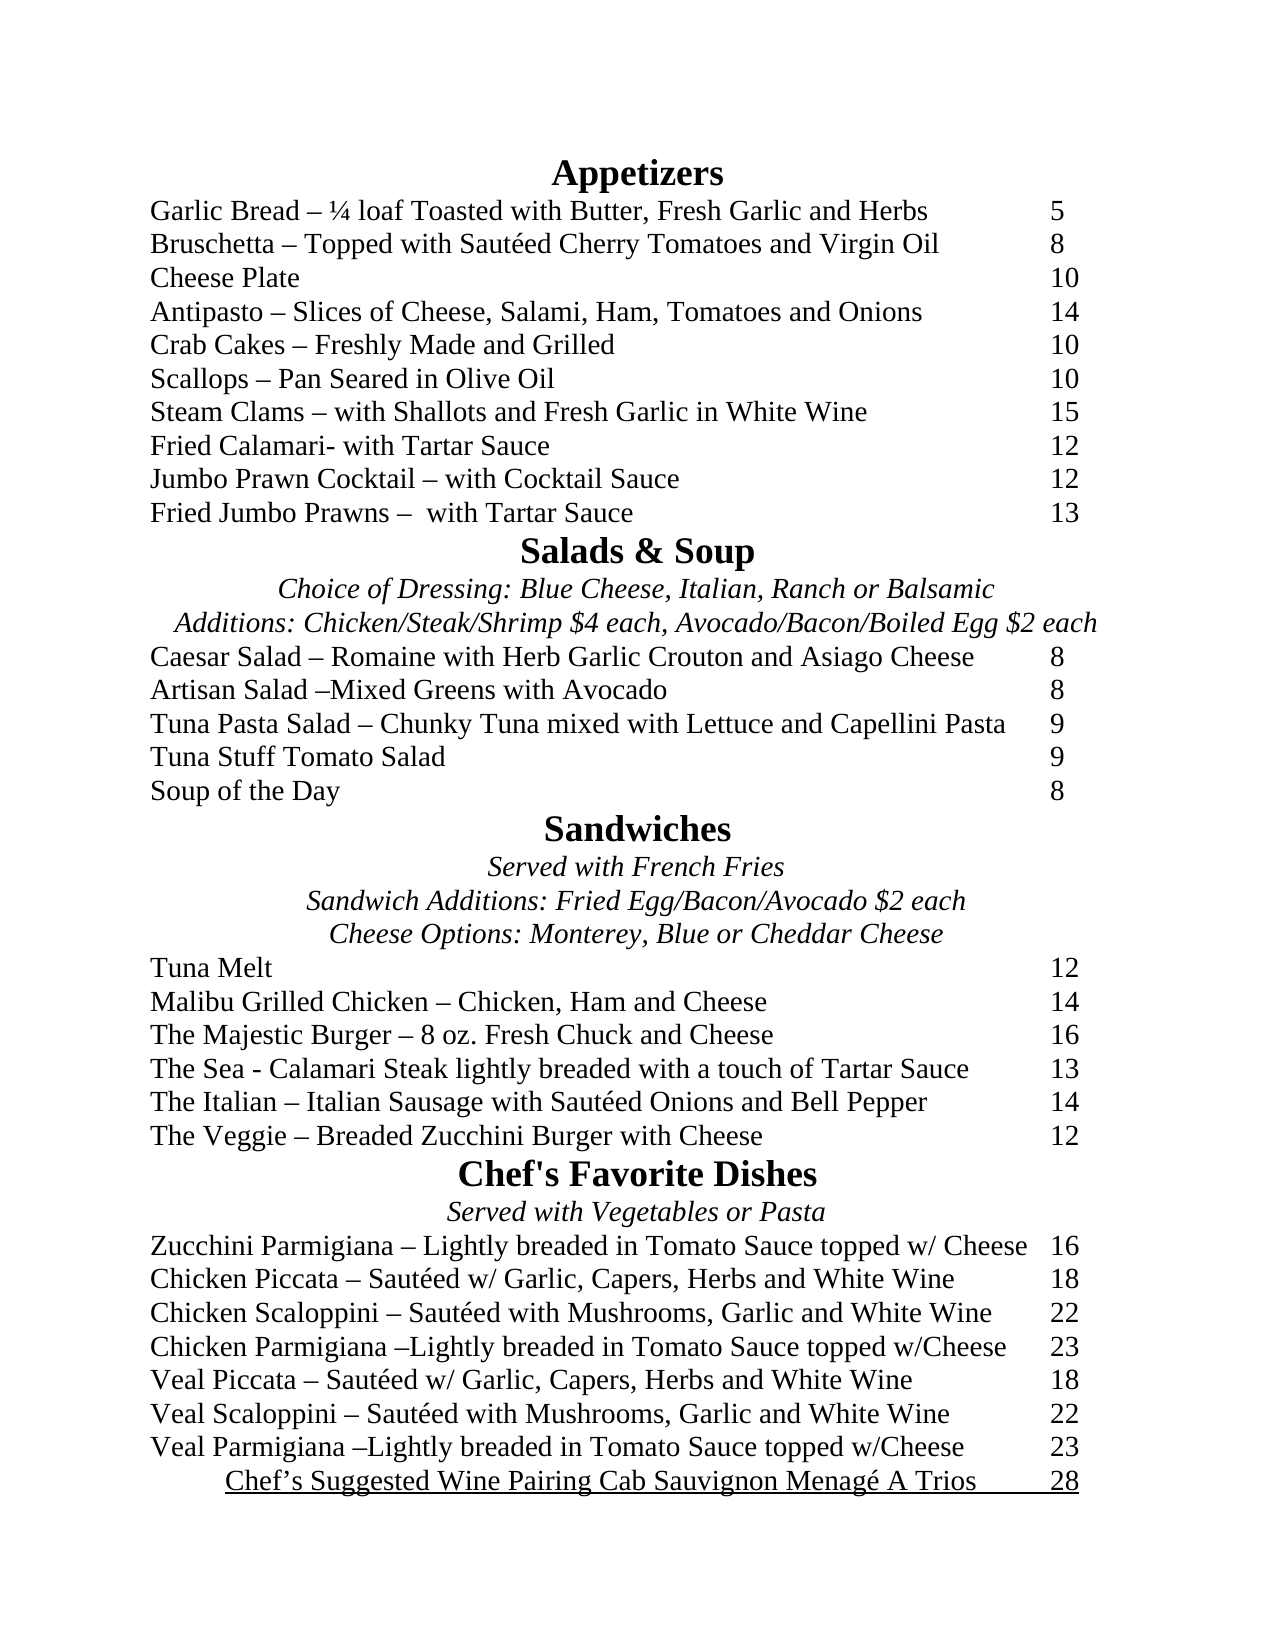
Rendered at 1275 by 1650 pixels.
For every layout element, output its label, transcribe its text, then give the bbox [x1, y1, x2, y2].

text Bruschetta – Topped with Sautéed Cherry Tomatoes and Virgin Oil 8 [150, 227, 1125, 260]
text Tuna Stuff Tomato Salad 9 [150, 739, 1125, 773]
text Fried Calamari- with Tartar Sauce 12 [150, 428, 1125, 461]
text Cheese Options: Monterey, Blue or Cheddar Cheese [150, 917, 1125, 950]
text The Majestic Burger – 8 oz. Fresh Chuck and Cheese 16 [150, 1017, 1125, 1051]
text Choice of Dressing: Blue Cheese, Italian, Ranch or Balsamic [150, 572, 1125, 605]
text The Sea - Calamari Steak lightly breaded with a touch of Tartar Sauce 13 [150, 1051, 1125, 1084]
text Crab Cakes – Freshly Made and Grilled 10 [150, 327, 1125, 361]
text Zucchini Parmigiana – Lightly breaded in Tomato Sauce topped w/ Cheese 16 [150, 1228, 1125, 1262]
text The Italian – Italian Sausage with Sautéed Onions and Bell Pepper 14 [150, 1084, 1125, 1118]
text Chef’s Suggested Wine Pairing Cab Sauvignon Menagé A Trios 28 [150, 1463, 1125, 1496]
text Veal Piccata – Sautéed w/ Garlic, Capers, Herbs and White Wine 18 [150, 1362, 1125, 1396]
text Jumbo Prawn Cocktail – with Cocktail Sauce 12 [150, 461, 1125, 495]
text Sandwich Additions: Fried Egg/Bacon/Avocado $2 each [150, 883, 1125, 917]
text Fried Jumbo Prawns – with Tartar Sauce 13 [150, 495, 1125, 528]
text Served with Vegetables or Pasta [150, 1194, 1125, 1228]
text Sandwiches [150, 806, 1125, 849]
text Veal Parmigiana –Lightly breaded in Tomato Sauce topped w/Cheese 23 [150, 1429, 1125, 1463]
text Scallops – Pan Seared in Olive Oil 10 [150, 361, 1125, 394]
text Garlic Bread – ¼ loaf Toasted with Butter, Fresh Garlic and Herbs 5 [150, 193, 1125, 227]
text Malibu Grilled Chicken – Chicken, Ham and Cheese 14 [150, 984, 1125, 1017]
text Steam Clams – with Shallots and Fresh Garlic in White Wine 15 [150, 394, 1125, 428]
text Additions: Chicken/Steak/Shrimp $4 each, Avocado/Bacon/Boiled Egg $2 each [150, 605, 1125, 639]
text Served with French Fries [150, 849, 1125, 883]
text Cheese Plate 10 [150, 260, 1125, 294]
text Caesar Salad – Romaine with Herb Garlic Crouton and Asiago Cheese 8 [150, 639, 1125, 672]
text Chicken Piccata – Sautéed w/ Garlic, Capers, Herbs and White Wine 18 [150, 1262, 1125, 1295]
text The Veggie – Breaded Zucchini Burger with Cheese 12 [150, 1118, 1125, 1151]
text Appetizers [150, 150, 1125, 193]
text Salads & Soup [150, 528, 1125, 572]
text Tuna Melt 12 [150, 950, 1125, 984]
text Antipasto – Slices of Cheese, Salami, Ham, Tomatoes and Onions 14 [150, 294, 1125, 327]
text Soup of the Day 8 [150, 773, 1125, 806]
text Tuna Pasta Salad – Chunky Tuna mixed with Lettuce and Capellini Pasta 9 [150, 706, 1125, 739]
text Veal Scaloppini – Sautéed with Mushrooms, Garlic and White Wine 22 [150, 1396, 1125, 1429]
text Chicken Parmigiana –Lightly breaded in Tomato Sauce topped w/Cheese 23 [150, 1329, 1125, 1362]
text Chef's Favorite Dishes [150, 1151, 1125, 1194]
text Chicken Scaloppini – Sautéed with Mushrooms, Garlic and White Wine 22 [150, 1295, 1125, 1329]
text Artisan Salad –Mixed Greens with Avocado 8 [150, 672, 1125, 706]
